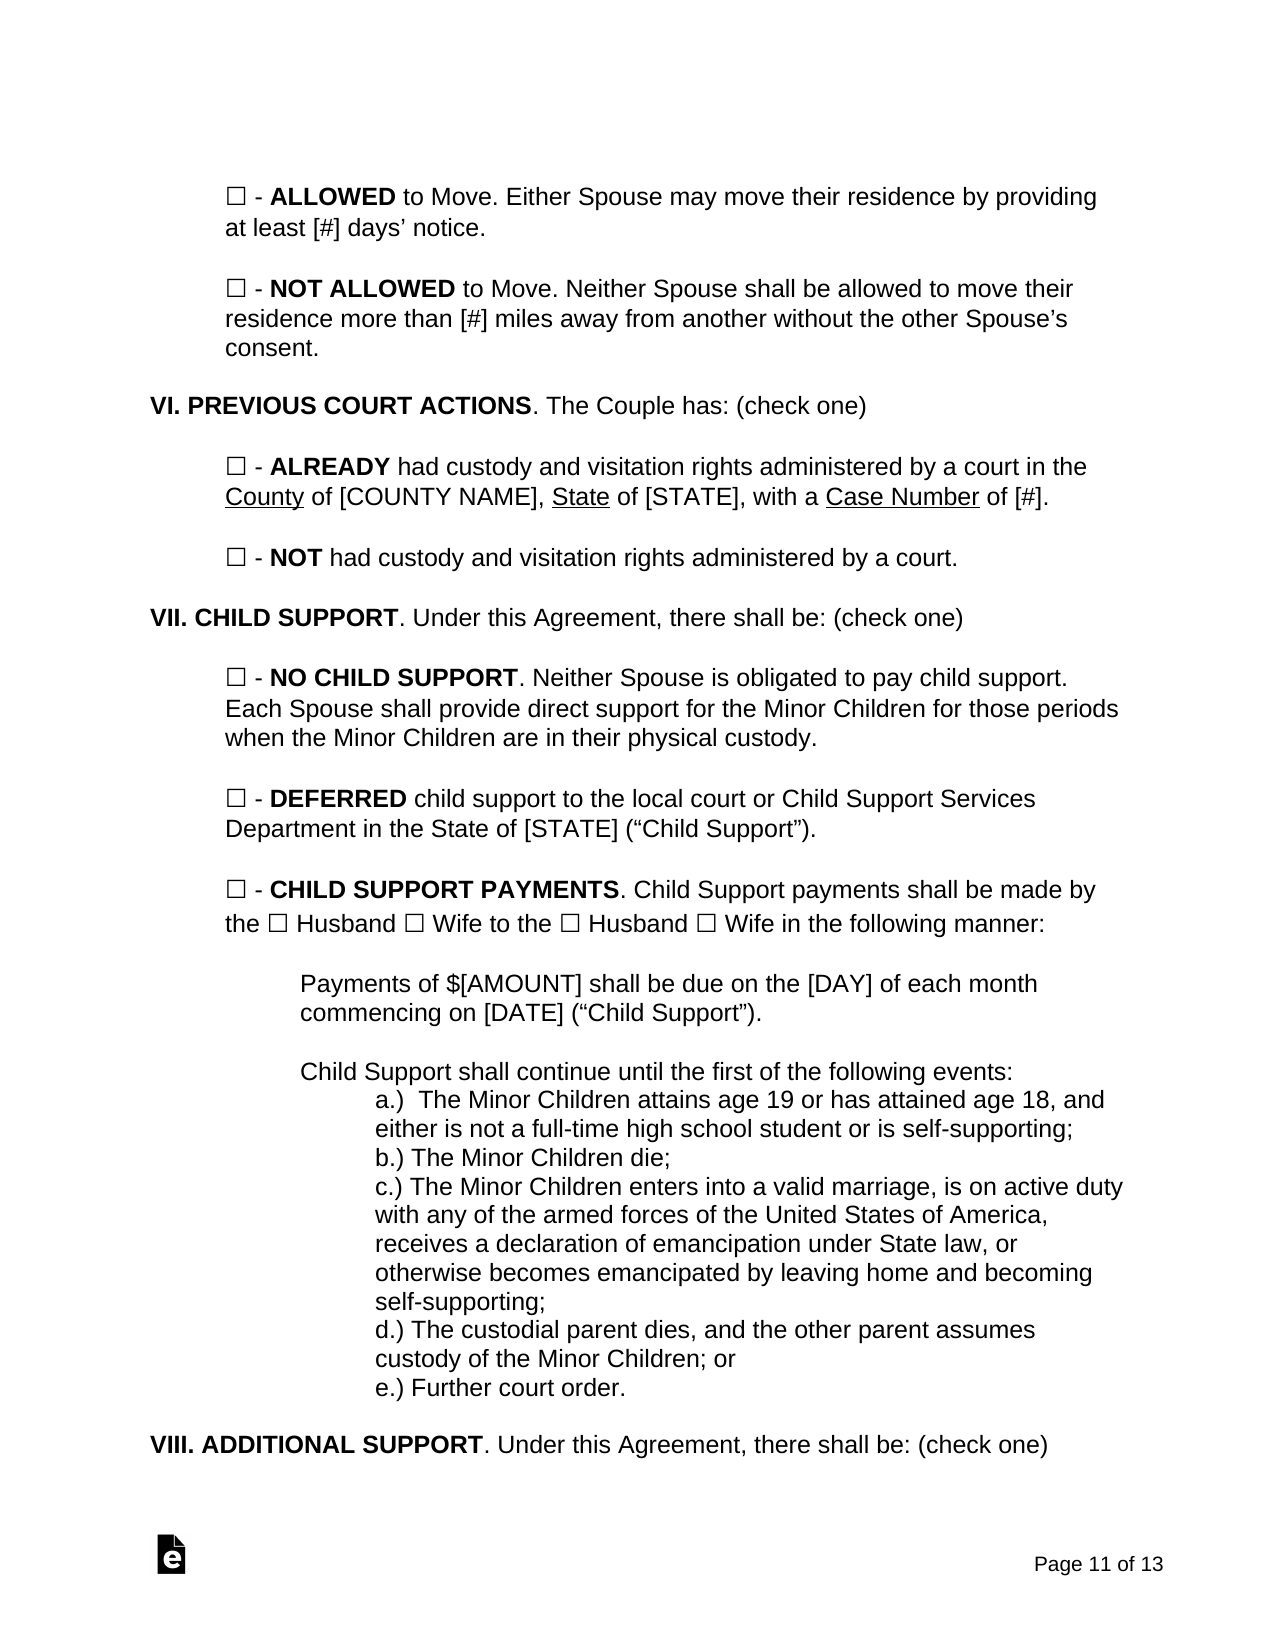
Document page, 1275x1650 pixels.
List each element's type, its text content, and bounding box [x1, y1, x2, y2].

text - NOT ALLOWED to Move. Neither Spouse shall be allowed to move their residence more than [#] miles away from another without the other Spouse’s consent. [225, 270, 1125, 362]
text e.) Further court order. [300, 1373, 1125, 1402]
text - CHILD SUPPORT PAYMENTS. Child Support payments shall be made by the Husband Wife to the Husband Wife in the following manner: [225, 872, 1125, 940]
text a.) The Minor Children attains age 19 or has attained age 18, and either is not a full-time high school student or is self-supporting; [375, 1086, 1125, 1143]
text - NOT had custody and visitation rights administered by a court. [225, 540, 1125, 574]
text - NO CHILD SUPPORT. Neither Spouse is obligated to pay child support. Each Spouse shall provide direct support for the Minor Children for those periods when the Minor Children are in their physical custody. [225, 660, 1125, 752]
text - ALREADY had custody and visitation rights administered by a court in the County of [COUNTY NAME], State of [STATE], with a Case Number of [#]. [225, 448, 1125, 511]
text VII. CHILD SUPPORT. Under this Agreement, there shall be: (check one) [150, 602, 1125, 631]
text Payments of $[AMOUNT] shall be due on the [DAY] of each month commencing on [DATE] (“Child Support”). [300, 969, 1125, 1026]
text VIII. ADDITIONAL SUPPORT. Under this Agreement, there shall be: (check one) [150, 1431, 1125, 1459]
text b.) The Minor Children die; [300, 1143, 1125, 1172]
text c.) The Minor Children enters into a valid marriage, is on active duty with any of the armed forces of the United States of America, receives a declaration of emancipation under State law, or otherwise becomes emancipated by leaving home and becoming self-supporting; [375, 1172, 1125, 1316]
text Child Support shall continue until the first of the following events: [300, 1057, 1125, 1086]
text VI. PREVIOUS COURT ACTIONS. The Couple has: (check one) [150, 391, 1125, 419]
text d.) The custodial parent dies, and the other parent assumes custody of the Minor Children; or [375, 1316, 1125, 1373]
text - DEFERRED child support to the local court or Child Support Services Department in the State of [STATE] (“Child Support”). [225, 780, 1125, 843]
picture [150, 1533, 192, 1575]
text - ALLOWED to Move. Either Spouse may move their residence by providing at least [#] days’ notice. [225, 179, 1125, 242]
